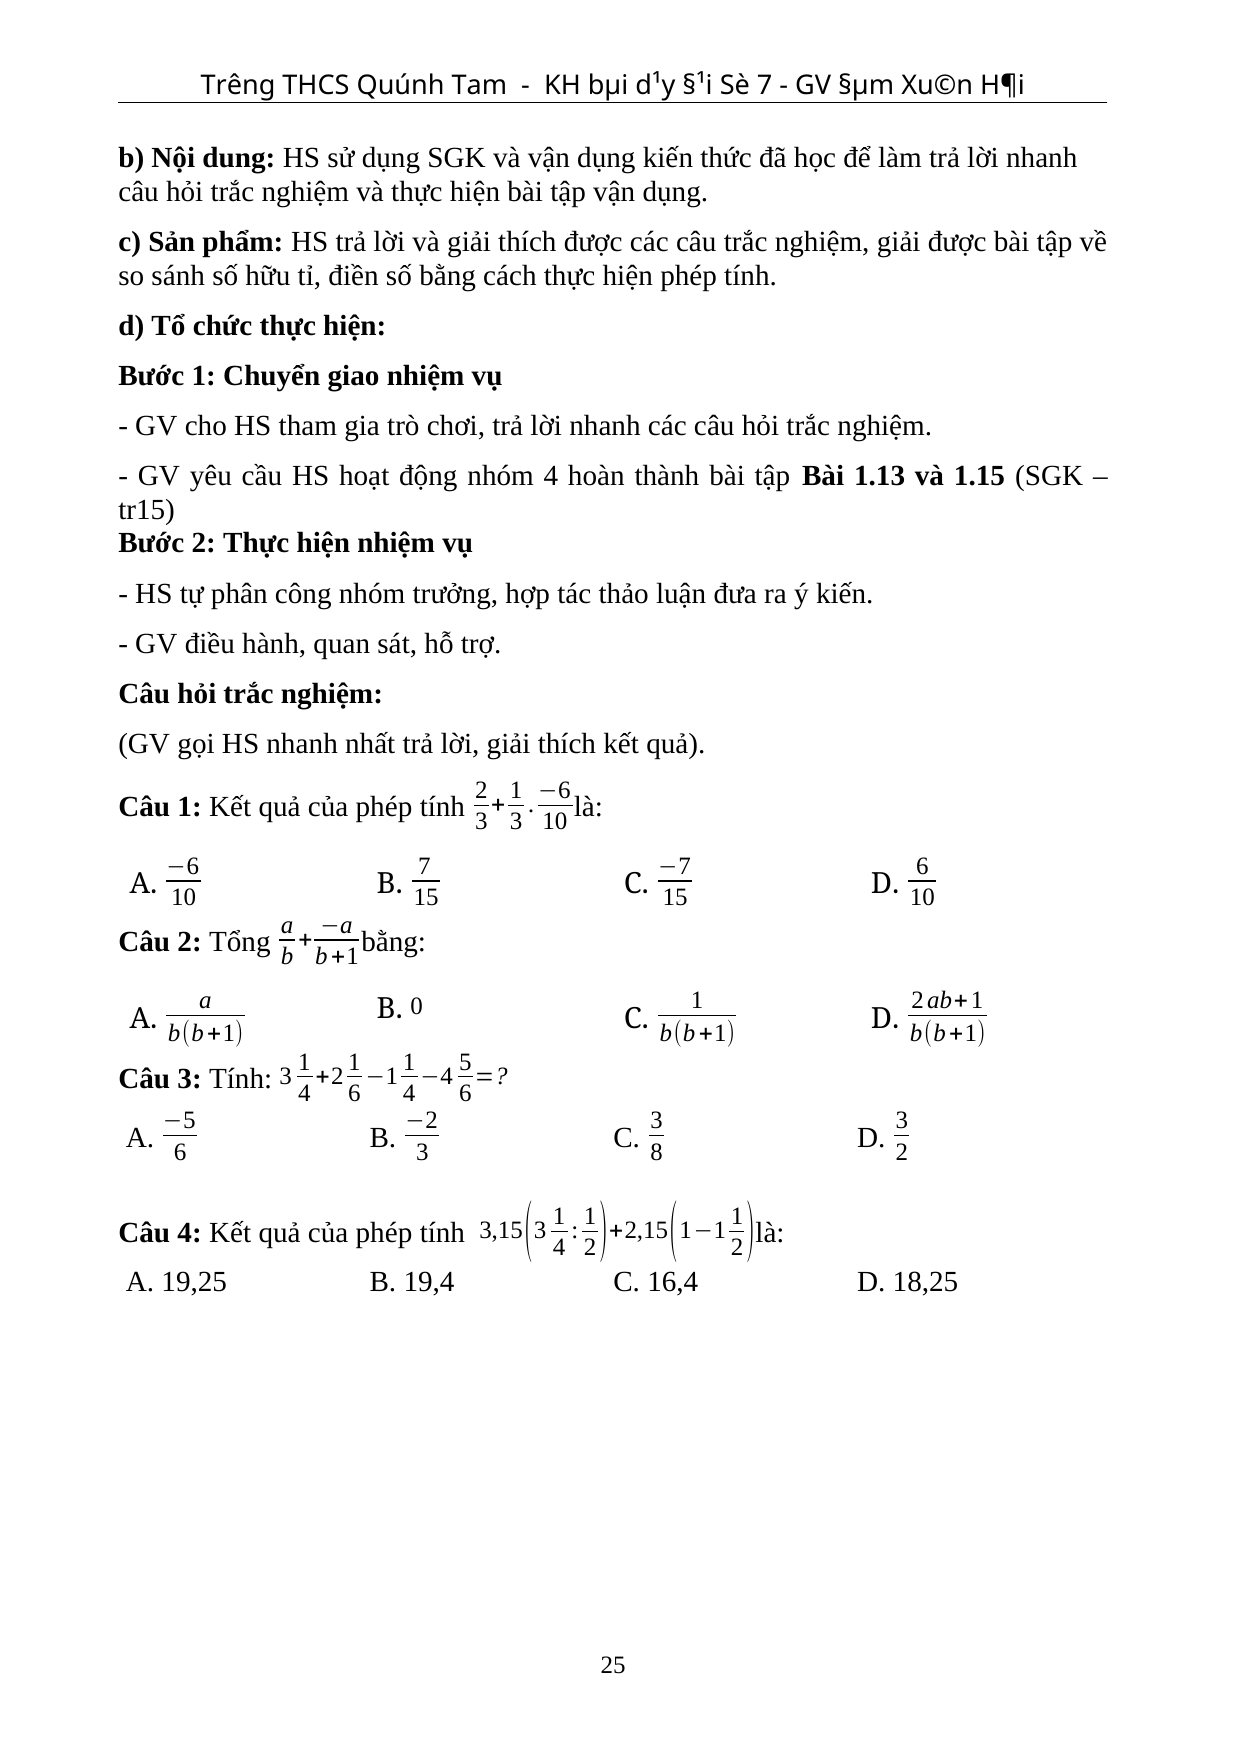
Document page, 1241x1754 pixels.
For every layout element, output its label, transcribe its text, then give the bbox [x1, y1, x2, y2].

text (GV gọi HS nhanh nhất trả lời, giải thích kết quả). [118, 726, 1108, 760]
table_header B. [365, 987, 612, 1048]
text Câu 4: Kết quả của phép tính là: [118, 1199, 1108, 1264]
text d) Tổ chức thực hiện: [118, 308, 1108, 341]
table_header A. 19,25 [122, 1265, 366, 1298]
text Câu 2: Tổng bằng: [118, 911, 1108, 970]
table_header C. [609, 1107, 853, 1166]
table_header D. [859, 987, 1106, 1048]
table_header D. [859, 852, 1106, 911]
text b) Nội dung: HS sử dụng SGK và vận dụng kiến thức đã học để làm trả lời nhanh câu hỏi trắc nghiệm và thực hiện bài tập vận dụng. [118, 140, 1108, 207]
text c) Sản phẩm: HS trả lời và giải thích được các câu trắc nghiệm, giải được bài tập về so sánh số hữu tỉ, điền số bằng cách thực hiện phép tính. [118, 224, 1108, 291]
text Câu 1: Kết quả của phép tính là: [118, 777, 1108, 836]
text Câu hỏi trắc nghiệm: [118, 676, 1108, 710]
text - HS tự phân công nhóm trưởng, hợp tác thảo luận đưa ra ý kiến. [118, 576, 1107, 609]
text Bước 2: Thực hiện nhiệm vụ [118, 526, 1107, 559]
text - GV cho HS tham gia trò chơi, trả lời nhanh các câu hỏi trắc nghiệm. [118, 408, 1108, 442]
table_header D. [853, 1107, 1097, 1166]
text Bước 1: Chuyển giao nhiệm vụ [118, 358, 1108, 392]
table_header B. [366, 1107, 609, 1166]
table_header B. [365, 852, 612, 911]
table_header A. [118, 852, 365, 911]
text - GV yêu cầu HS hoạt động nhóm 4 hoàn thành bài tập Bài 1.13 và 1.15 (SGK – tr15) [118, 458, 1108, 526]
table_header A. [122, 1107, 366, 1166]
text Câu 3: Tính: [118, 1048, 1107, 1107]
table_header D. 18,25 [853, 1265, 1097, 1298]
table_header B. 19,4 [366, 1265, 609, 1298]
table_header A. [118, 987, 365, 1048]
text - GV điều hành, quan sát, hỗ trợ. [118, 626, 1107, 659]
table_header C. [612, 852, 859, 911]
table_header C. [612, 987, 859, 1048]
table_header C. 16,4 [609, 1265, 853, 1298]
